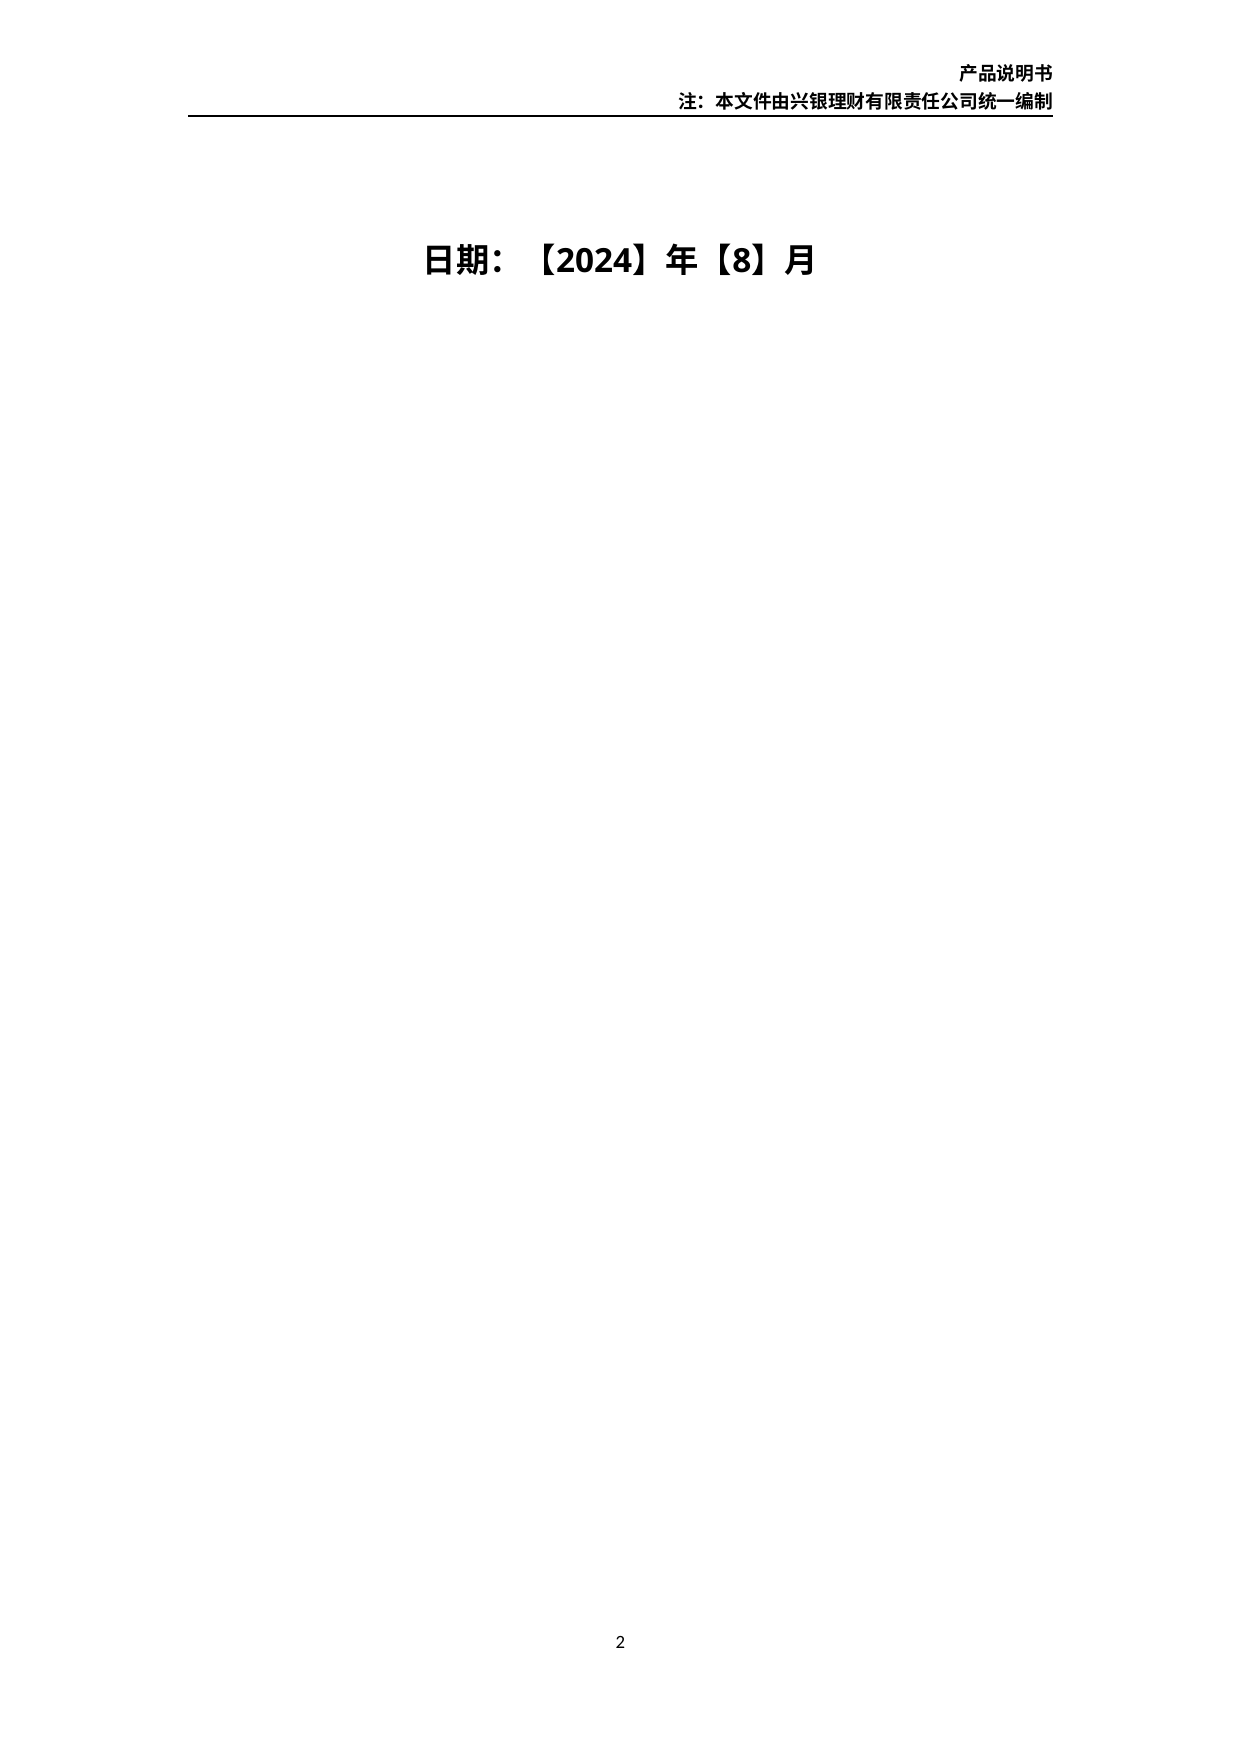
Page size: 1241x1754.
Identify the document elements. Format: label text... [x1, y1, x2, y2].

text 日期：【2024】年【8】月 [187, 226, 1053, 291]
